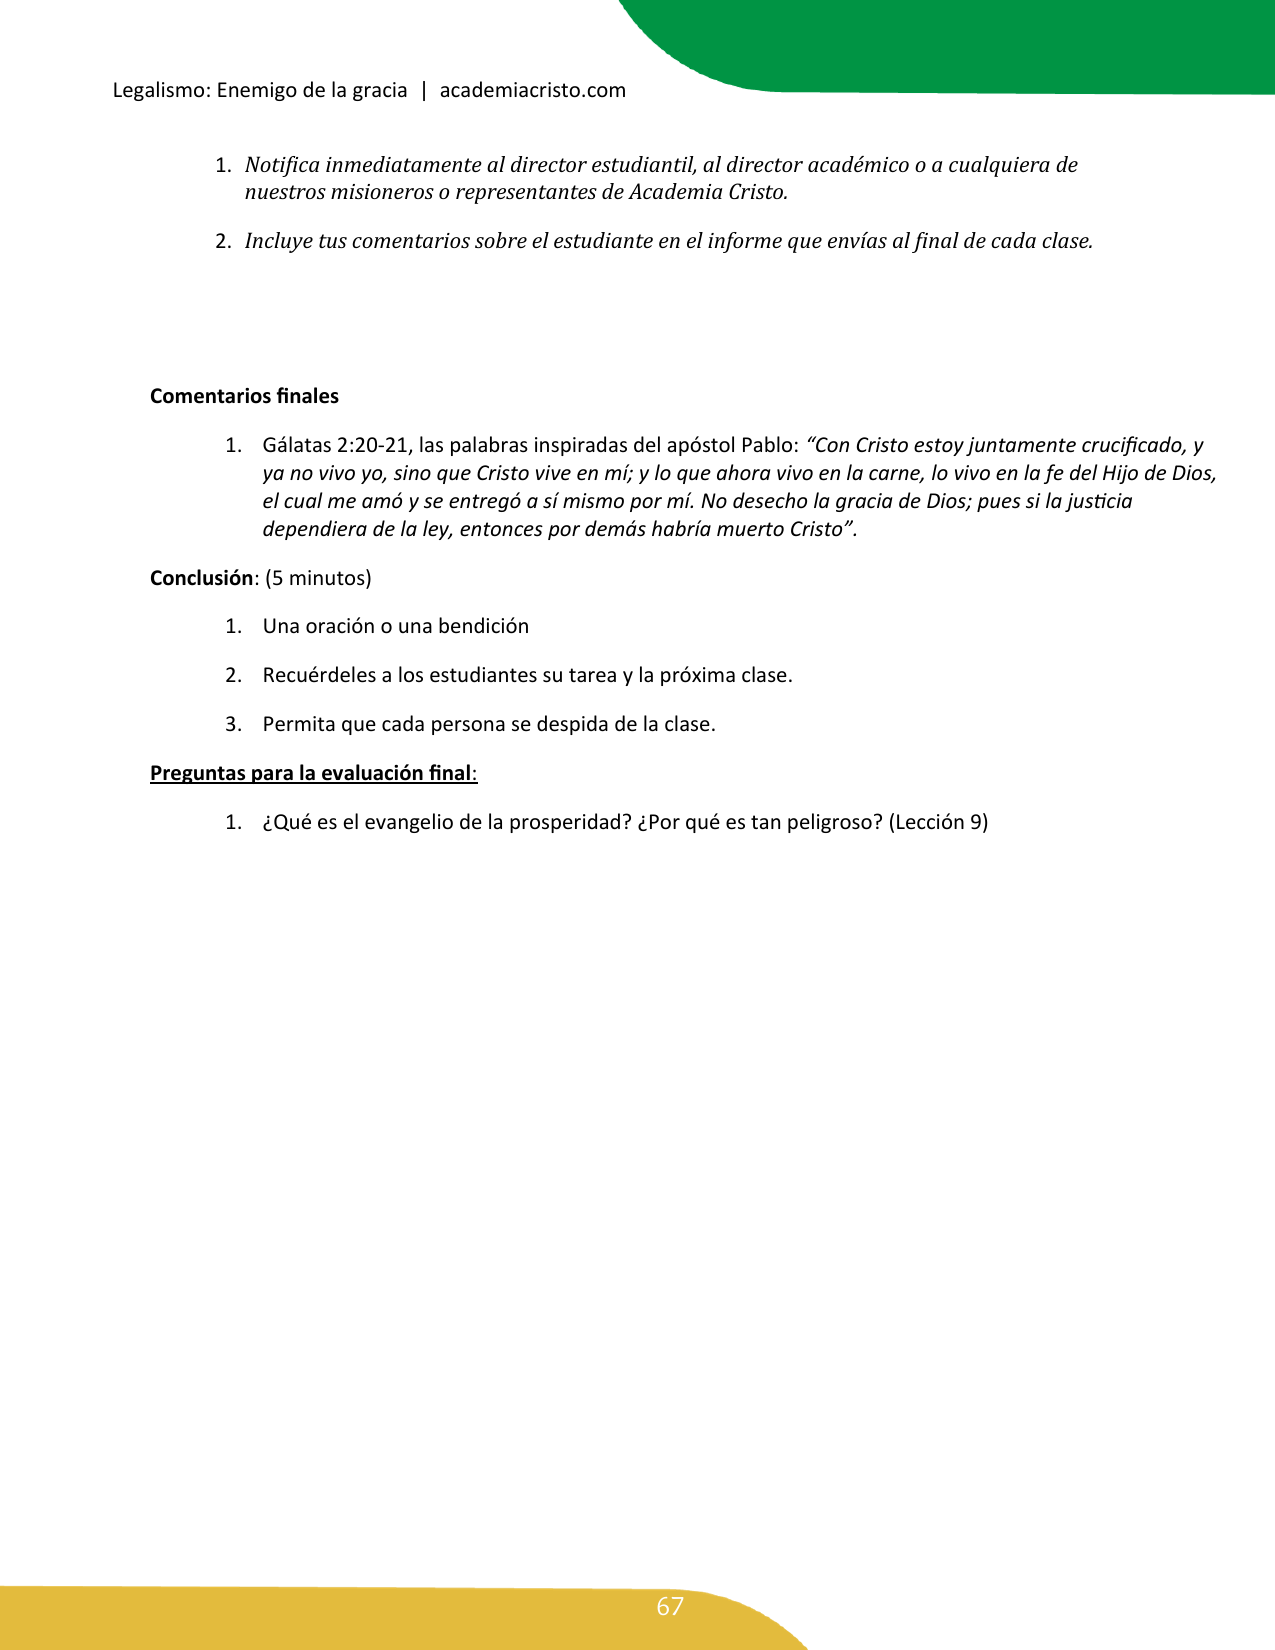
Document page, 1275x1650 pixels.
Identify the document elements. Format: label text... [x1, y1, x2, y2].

text Comentarios finales [150, 381, 1228, 409]
list Notifica inmediatamente al director estudiantil, al director académico o a cualquiera de nuestros misioneros o representantes de Academia Cristo. [215, 150, 1153, 205]
list ¿Qué es el evangelio de la prosperidad? ¿Por qué es tan peligroso? (Lección 9) [225, 807, 1200, 835]
text Preguntas para la evaluación final: [150, 758, 1200, 786]
list Permita que cada persona se despida de la clase. [225, 709, 1200, 737]
picture [0, 0, 1275, 1650]
text Conclusión: (5 minutos) [150, 563, 1200, 591]
list Gálatas 2:20-21, las palabras inspiradas del apóstol Pablo: “Con Cristo estoy juntamente crucificado, y ya no vivo yo, sino que Cristo vive en mí; y lo que ahora vivo en la carne, lo vivo en la fe del Hijo de Dios, el cual me amó y se entregó a sí mismo por mí. No desecho la gracia de Dios; pues si la justicia dependiera de la ley, entonces por demás habría muerto Cristo”. [225, 430, 1228, 542]
list Una oración o una bendición [225, 612, 1200, 639]
list Incluye tus comentarios sobre el estudiante en el informe que envías al final de cada clase. [215, 226, 1153, 254]
list Recuérdeles a los estudiantes su tarea y la próxima clase. [225, 660, 1200, 688]
